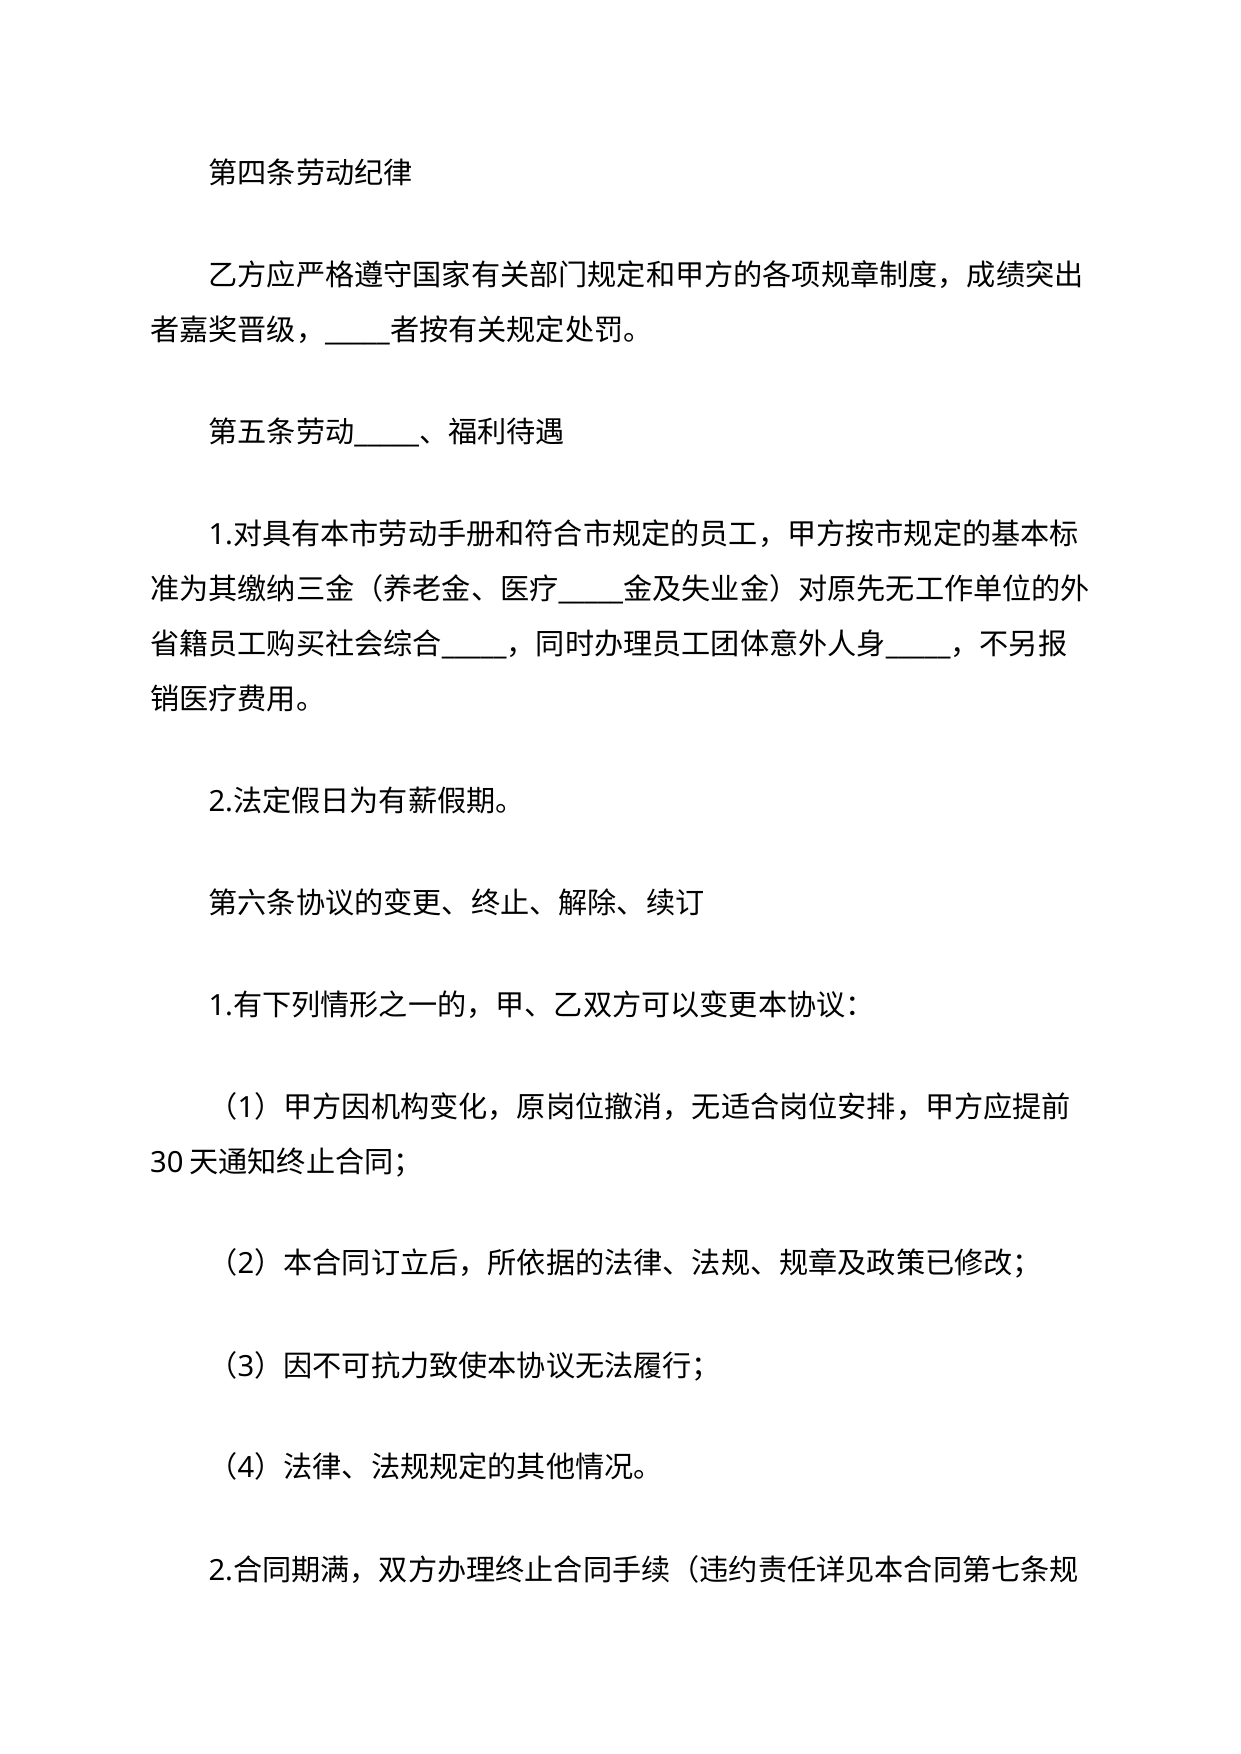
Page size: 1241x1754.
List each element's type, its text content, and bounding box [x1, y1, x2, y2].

text （1）甲方因机构变化，原岗位撤消，无适合岗位安排，甲方应提前30天通知终止合同； [150, 1083, 1090, 1181]
text 第五条劳动_____、福利待遇 [150, 409, 1090, 451]
text 第六条协议的变更、终止、解除、续订 [150, 879, 1090, 922]
text 第四条劳动纪律 [150, 150, 1090, 192]
text 1.对具有本市劳动手册和符合市规定的员工，甲方按市规定的基本标准为其缴纳三金（养老金、医疗_____金及失业金）对原先无工作单位的外省籍员工购买社会综合_____，同时办理员工团体意外人身_____，不另报销医疗费用。 [150, 511, 1090, 718]
text 2.法定假日为有薪假期。 [150, 777, 1090, 820]
text （3）因不可抗力致使本协议无法履行； [150, 1342, 1090, 1384]
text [150, 1546, 1090, 1588]
text 乙方应严格遵守国家有关部门规定和甲方的各项规章制度，成绩突出者嘉奖晋级，_____者按有关规定处罚。 [150, 252, 1090, 349]
text （4）法律、法规规定的其他情况。 [150, 1444, 1090, 1486]
text 1.有下列情形之一的，甲、乙双方可以变更本协议： [150, 981, 1090, 1023]
text （2）本合同订立后，所依据的法律、法规、规章及政策已修改； [150, 1240, 1090, 1282]
